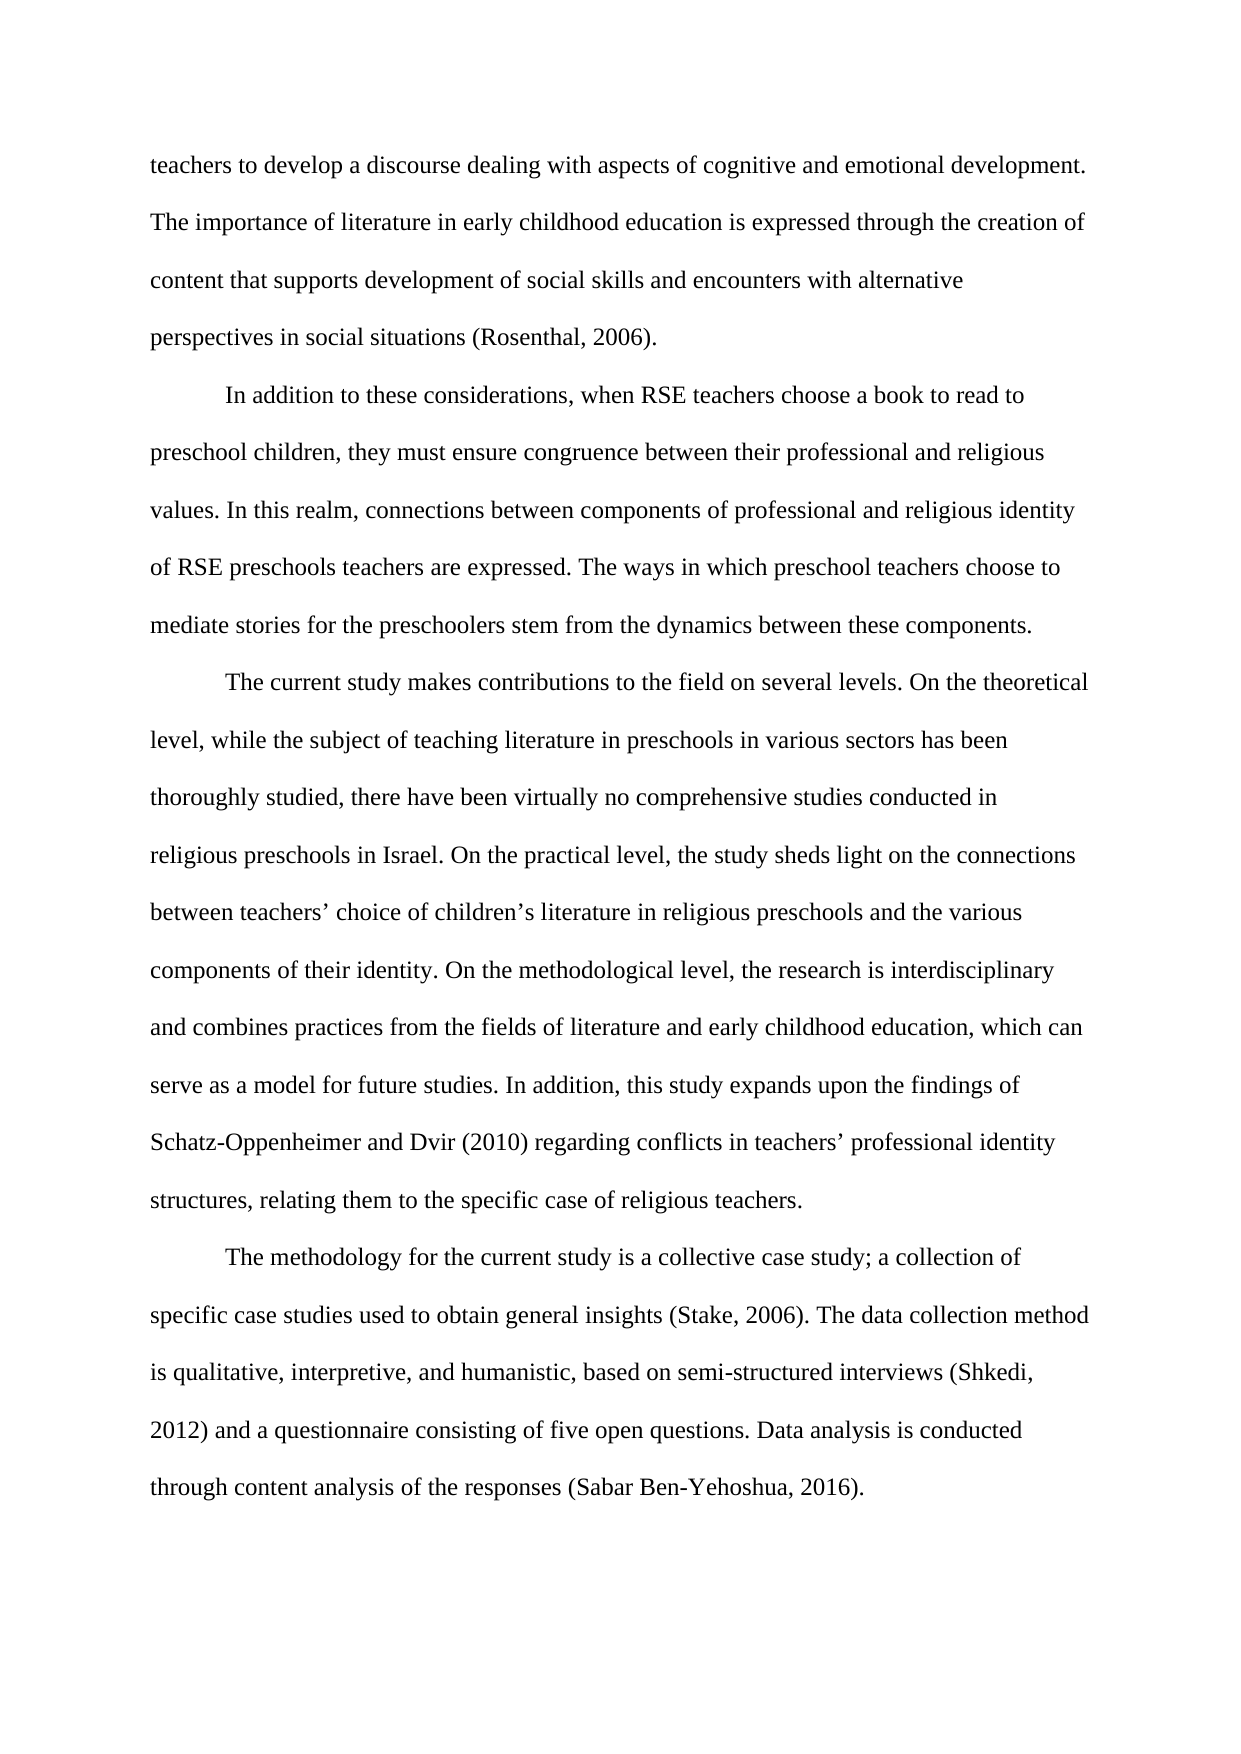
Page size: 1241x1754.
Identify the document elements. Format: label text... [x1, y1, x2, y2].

text In addition to these considerations, when RSE teachers choose a book to read to preschool children, they must ensure congruence between their professional and religious values. In this realm, connections between components of professional and religious identity of RSE preschools teachers are expressed. The ways in which preschool teachers choose to mediate stories for the preschoolers stem from the dynamics between these components. [150, 380, 1090, 639]
text The current study makes contributions to the field on several levels. On the theoretical level, while the subject of teaching literature in preschools in various sectors has been thoroughly studied, there have been virtually no comprehensive studies conducted in religious preschools in Israel. On the practical level, the study sheds light on the connections between teachers’ choice of children’s literature in religious preschools and the various components of their identity. On the methodological level, the research is interdisciplinary and combines practices from the fields of literature and early childhood education, which can serve as a model for future studies. In addition, this study expands upon the findings of Schatz-Oppenheimer and Dvir (2010) regarding conflicts in teachers’ professional identity structures, relating them to the specific case of religious teachers. [150, 667, 1090, 1214]
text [150, 150, 1090, 351]
text The methodology for the current study is a collective case study; a collection of specific case studies used to obtain general insights (Stake, 2006). The data collection method is qualitative, interpretive, and humanistic, based on semi-structured interviews (Shkedi, 2012) and a questionnaire consisting of five open questions. Data analysis is conducted through content analysis of the responses (Sabar Ben-Yehoshua, 2016). [150, 1242, 1090, 1501]
